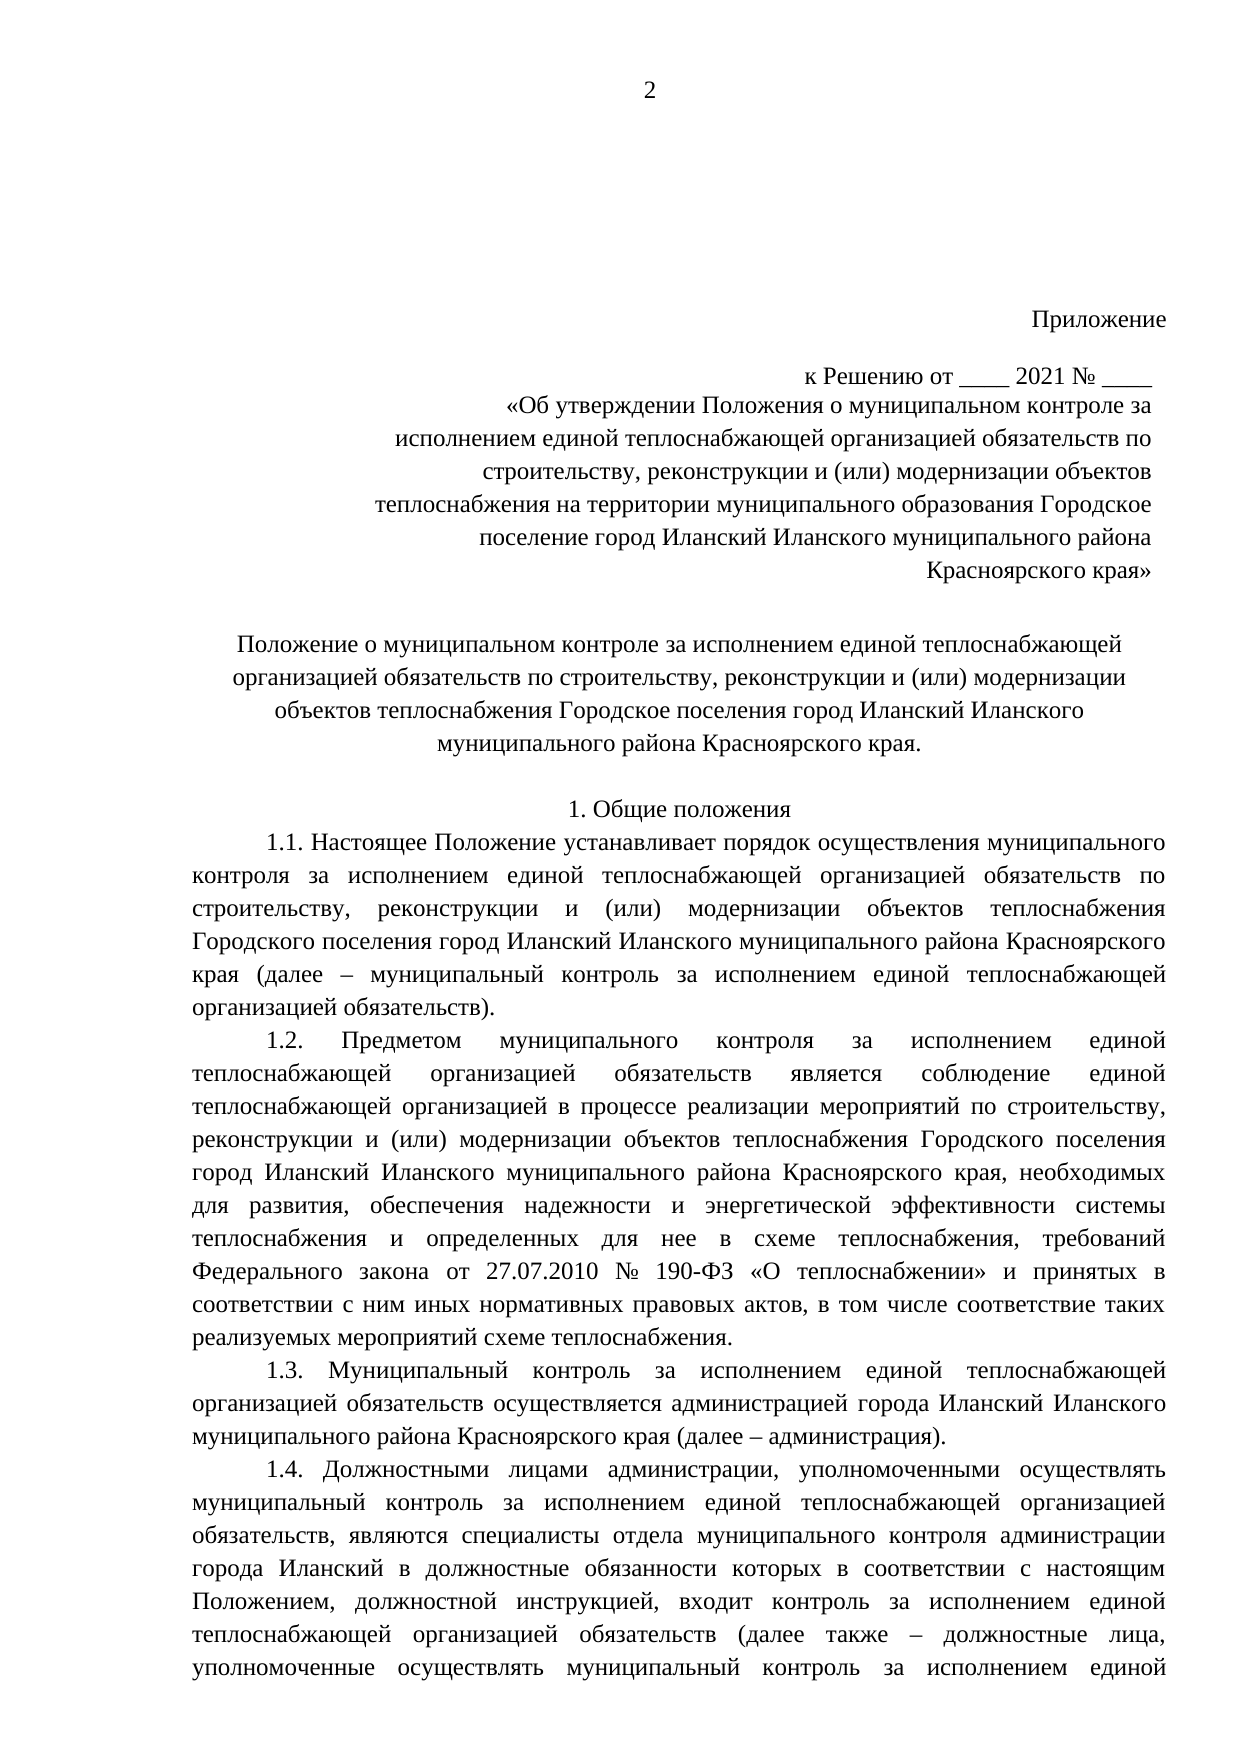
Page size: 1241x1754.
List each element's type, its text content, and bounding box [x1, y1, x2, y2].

text Положение о муниципальном контроле за исполнением единой теплоснабжающей организацией обязательств по строительству, реконструкции и (или) модернизации объектов теплоснабжения Городское поселения город Иланский Иланского муниципального района Красноярского края. [192, 629, 1167, 757]
text «Об утверждении Положения о муниципальном контроле за исполнением единой теплоснабжающей организацией обязательств по строительству, реконструкции и (или) модернизации объектов теплоснабжения на территории муниципального образования Городское поселение город Иланский Иланского муниципального района Красноярского края» [369, 390, 1152, 584]
text к Решению от ____ 2021 № ____ [133, 361, 1167, 390]
text 1. Общие положения [192, 794, 1167, 823]
text 1.1. Настоящее Положение устанавливает порядок осуществления муниципального контроля за исполнением единой теплоснабжающей организацией обязательств по строительству, реконструкции и (или) модернизации объектов теплоснабжения Городского поселения город Иланский Иланского муниципального района Красноярского края (далее – муниципальный контроль за исполнением единой теплоснабжающей организацией обязательств). [192, 827, 1167, 1021]
text 1.3. Муниципальный контроль за исполнением единой теплоснабжающей организацией обязательств осуществляется администрацией города Иланский Иланского муниципального района Красноярского края (далее – администрация). [192, 1355, 1167, 1450]
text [192, 1454, 1167, 1681]
text 1.2. Предметом муниципального контроля за исполнением единой теплоснабжающей организацией обязательств является соблюдение единой теплоснабжающей организацией в процессе реализации мероприятий по строительству, реконструкции и (или) модернизации объектов теплоснабжения Городского поселения город Иланский Иланского муниципального района Красноярского края, необходимых для развития, обеспечения надежности и энергетической эффективности системы теплоснабжения и определенных для нее в схеме теплоснабжения, требований Федерального закона от 27.07.2010 № 190-ФЗ «О теплоснабжении» и принятых в соответствии с ним иных нормативных правовых актов, в том числе соответствие таких реализуемых мероприятий схеме теплоснабжения. [192, 1025, 1167, 1351]
text Приложение [133, 304, 1167, 332]
